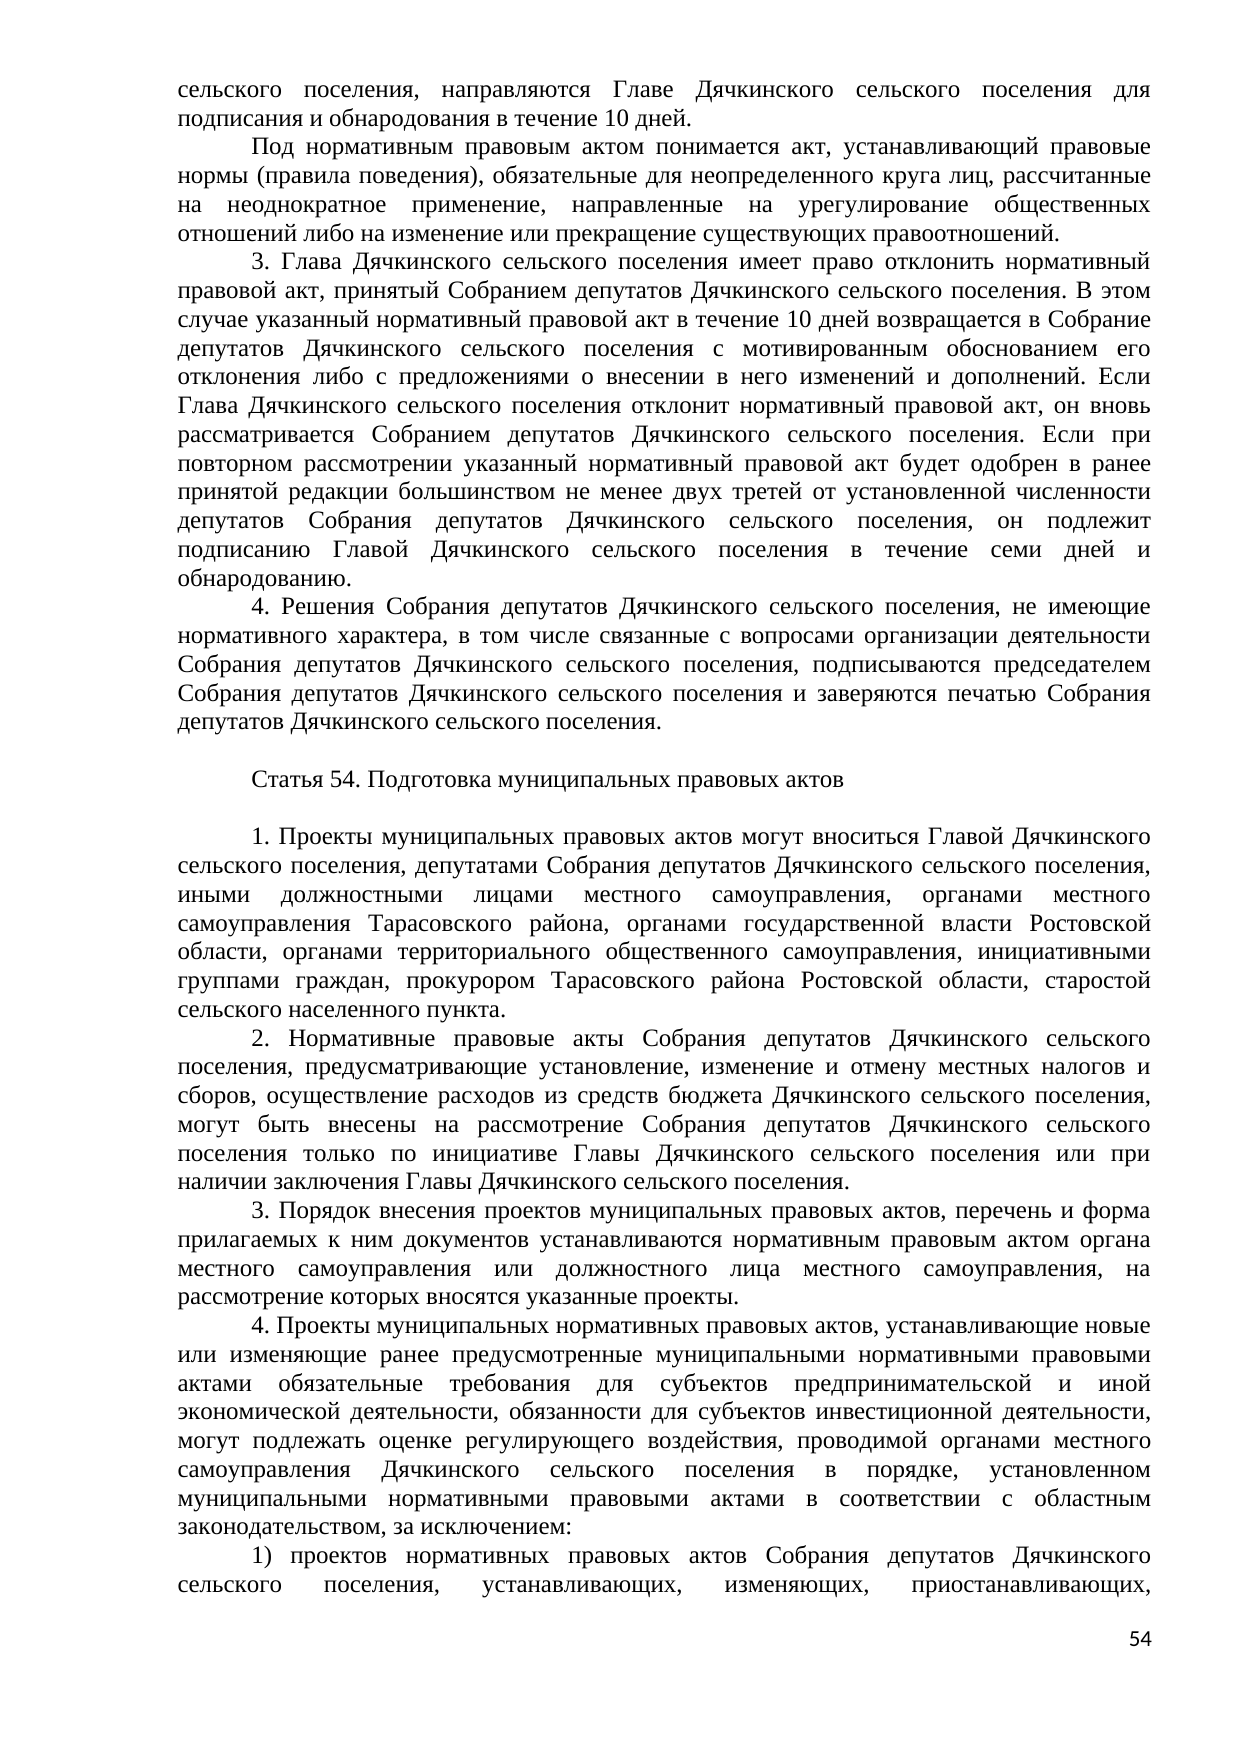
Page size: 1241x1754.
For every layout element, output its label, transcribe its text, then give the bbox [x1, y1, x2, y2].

text 1. Проекты муниципальных правовых актов могут вноситься Главой Дячкинского сельского поселения, депутатами Собрания депутатов Дячкинского сельского поселения, иными должностными лицами местного самоуправления, органами местного самоуправления Тарасовского района, органами государственной власти Ростовской области, органами территориального общественного самоуправления, инициативными группами граждан, прокурором Тарасовского района Ростовской области, старостой сельского населенного пункта. [177, 821, 1152, 1023]
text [177, 1540, 1152, 1598]
text 3. Глава Дячкинского сельского поселения имеет право отклонить нормативный правовой акт, принятый Собранием депутатов Дячкинского сельского поселения. В этом случае указанный нормативный правовой акт в течение 10 дней возвращается в Собрание депутатов Дячкинского сельского поселения с мотивированным обоснованием его отклонения либо с предложениями о внесении в него изменений и дополнений. Если Глава Дячкинского сельского поселения отклонит нормативный правовой акт, он вновь рассматривается Собранием депутатов Дячкинского сельского поселения. Если при повторном рассмотрении указанный нормативный правовой акт будет одобрен в ранее принятой редакции большинством не менее двух третей от установленной численности депутатов Собрания депутатов Дячкинского сельского поселения, он подлежит подписанию Главой Дячкинского сельского поселения в течение семи дней и обнародованию. [177, 246, 1152, 591]
text 2. Нормативные правовые акты Собрания депутатов Дячкинского сельского поселения, предусматривающие установление, изменение и отмену местных налогов и сборов, осуществление расходов из средств бюджета Дячкинского сельского поселения, могут быть внесены на рассмотрение Собрания депутатов Дячкинского сельского поселения только по инициативе Главы Дячкинского сельского поселения или при наличии заключения Главы Дячкинского сельского поселения. [177, 1023, 1152, 1195]
text Под нормативным правовым актом понимается акт, устанавливающий правовые нормы (правила поведения), обязательные для неопределенного круга лиц, рассчитанные на неоднократное применение, направленные на урегулирование общественных отношений либо на изменение или прекращение существующих правоотношений. [177, 131, 1152, 246]
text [177, 74, 1152, 131]
text 4. Решения Собрания депутатов Дячкинского сельского поселения, не имеющие нормативного характера, в том числе связанные с вопросами организации деятельности Собрания депутатов Дячкинского сельского поселения, подписываются председателем Собрания депутатов Дячкинского сельского поселения и заверяются печатью Собрания депутатов Дячкинского сельского поселения. [177, 591, 1152, 735]
text Статья 54. Подготовка муниципальных правовых актов [177, 764, 1152, 793]
text 4. Проекты муниципальных нормативных правовых актов, устанавливающие новые или изменяющие ранее предусмотренные муниципальными нормативными правовыми актами обязательные требования для субъектов предпринимательской и иной экономической деятельности, обязанности для субъектов инвестиционной деятельности, могут подлежать оценке регулирующего воздействия, проводимой органами местного самоуправления Дячкинского сельского поселения в порядке, установленном муниципальными нормативными правовыми актами в соответствии с областным законодательством, за исключением: [177, 1310, 1152, 1540]
text 3. Порядок внесения проектов муниципальных правовых актов, перечень и форма прилагаемых к ним документов устанавливаются нормативным правовым актом органа местного самоуправления или должностного лица местного самоуправления, на рассмотрение которых вносятся указанные проекты. [177, 1195, 1152, 1310]
